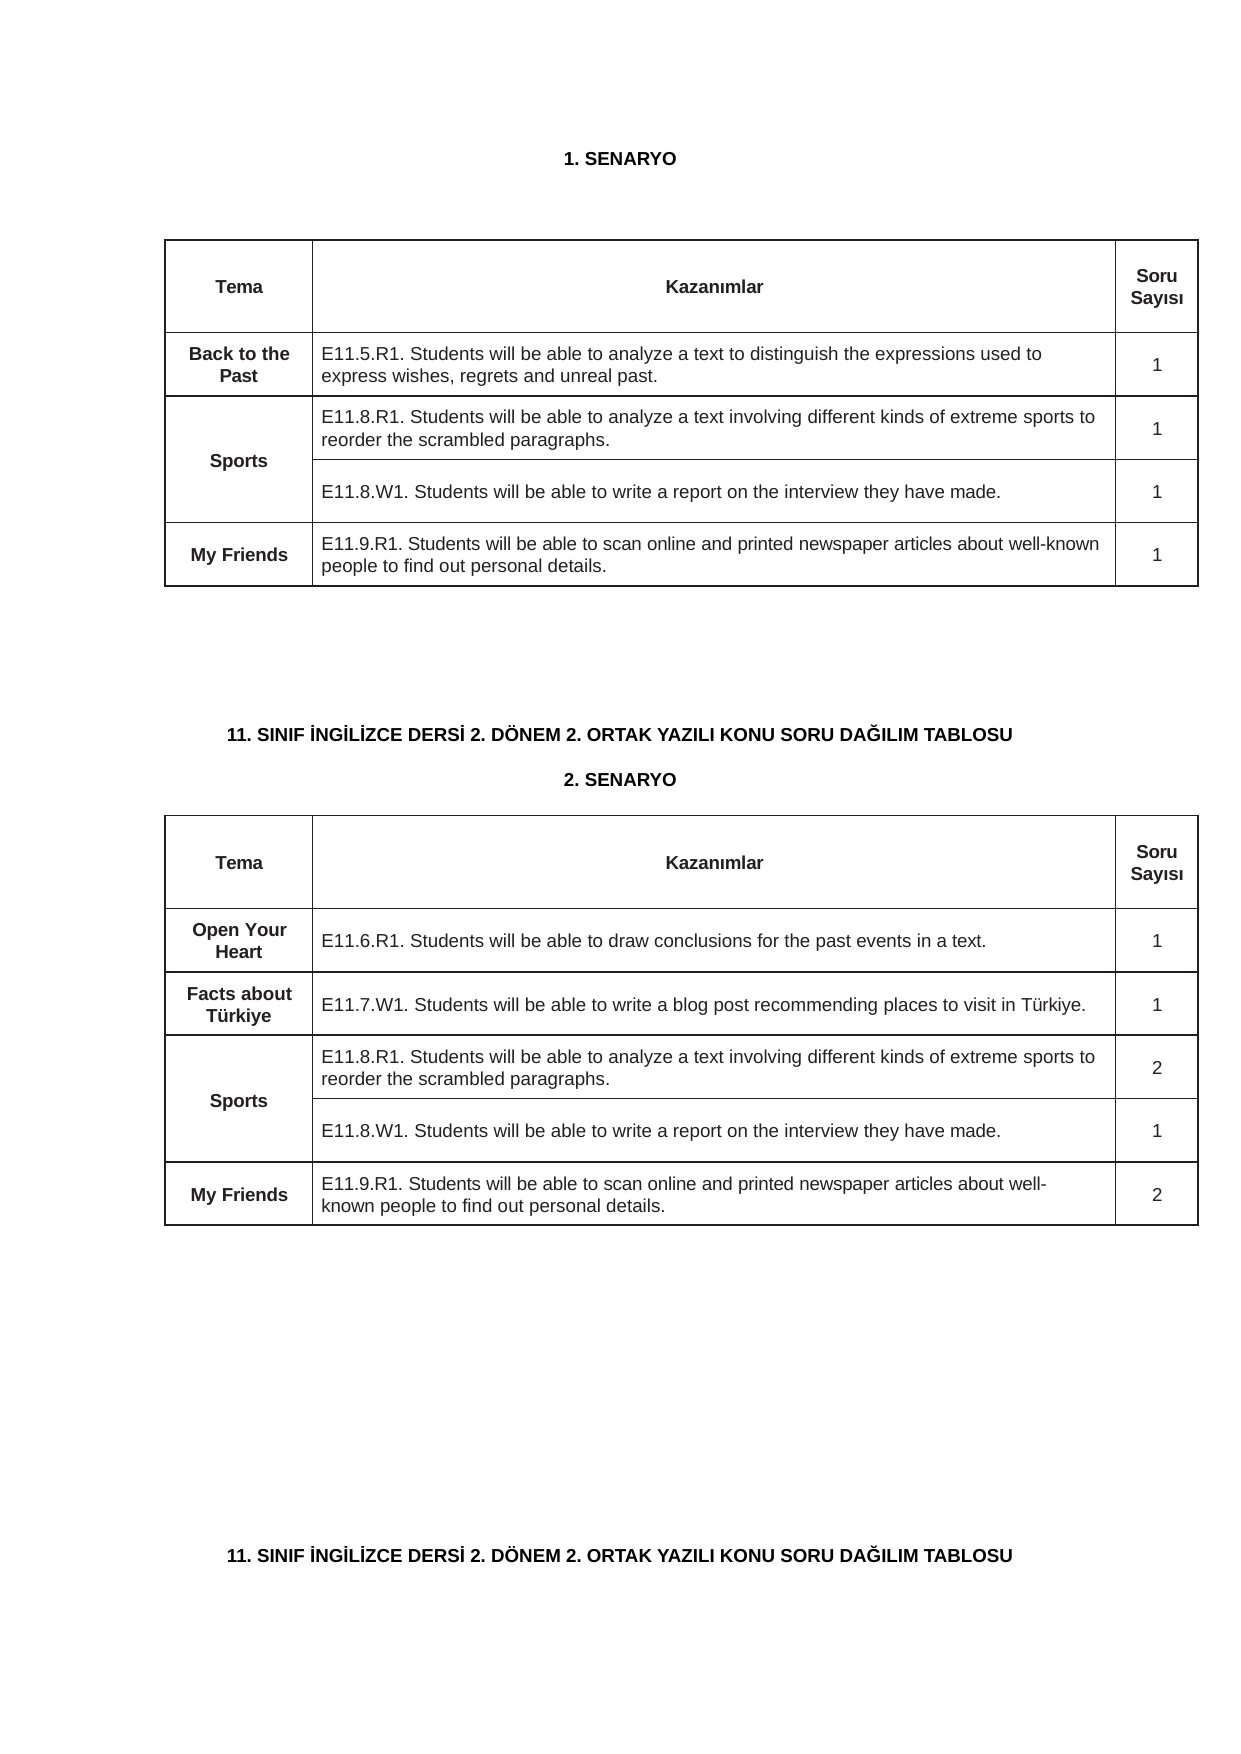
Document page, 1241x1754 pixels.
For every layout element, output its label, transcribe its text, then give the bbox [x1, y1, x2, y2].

text 1. SENARYO [148, 148, 1093, 169]
table_cell Facts about Türkiye [166, 973, 312, 1034]
table_cell E11.8.W1. Students will be able to write a report on the interview they have made. [313, 1099, 1115, 1161]
table_cell E11.8.R1. Students will be able to analyze a text involving different kinds of extreme sports to reorder the scrambled paragraphs. [313, 397, 1115, 458]
table_cell 1 [1116, 909, 1197, 971]
table_cell E11.9.R1. Students will be able to scan online and printed newspaper articles about well-known people to find out personal details. [313, 523, 1115, 585]
table_cell E11.8.W1. Students will be able to write a report on the interview they have made. [313, 460, 1115, 522]
table_cell E11.6.R1. Students will be able to draw conclusions for the past events in a text. [313, 909, 1115, 971]
table_cell 2 [1116, 1163, 1197, 1224]
table_header Kazanımlar [313, 816, 1115, 908]
table_cell Sports [166, 1036, 312, 1161]
text 2. SENARYO [148, 769, 1093, 791]
table_cell Open Your Heart [166, 909, 312, 971]
table_header Tema [166, 241, 312, 332]
table_cell 2 [1116, 1036, 1197, 1098]
table_cell E11.7.W1. Students will be able to write a blog post recommending places to visit in Türkiye. [313, 973, 1115, 1034]
table_header Soru Sayısı [1116, 241, 1197, 332]
table_cell E11.5.R1. Students will be able to analyze a text to distinguish the expressions used to express wishes, regrets and unreal past. [313, 333, 1115, 395]
table_cell 1 [1116, 333, 1197, 395]
table_cell My Friends [166, 1163, 312, 1224]
table_cell Back to the Past [166, 333, 312, 395]
table_cell My Friends [166, 523, 312, 585]
table_cell Sports [166, 397, 312, 522]
table_cell E11.8.R1. Students will be able to analyze a text involving different kinds of extreme sports to reorder the scrambled paragraphs. [313, 1036, 1115, 1098]
table_cell 1 [1116, 973, 1197, 1034]
table_cell 1 [1116, 397, 1197, 458]
table_cell 1 [1116, 460, 1197, 522]
table_cell E11.9.R1. Students will be able to scan online and printed newspaper articles about well-known people to find out personal details. [313, 1163, 1115, 1224]
table_cell 1 [1116, 1099, 1197, 1161]
table_header Soru Sayısı [1116, 816, 1197, 908]
text 11. SINIF İNGİLİZCE DERSİ 2. DÖNEM 2. ORTAK YAZILI KONU SORU DAĞILIM TABLOSU [148, 723, 1093, 745]
table_header Kazanımlar [313, 241, 1115, 332]
table_header Tema [166, 816, 312, 908]
table_cell 1 [1116, 523, 1197, 585]
text 11. SINIF İNGİLİZCE DERSİ 2. DÖNEM 2. ORTAK YAZILI KONU SORU DAĞILIM TABLOSU [148, 1545, 1093, 1567]
